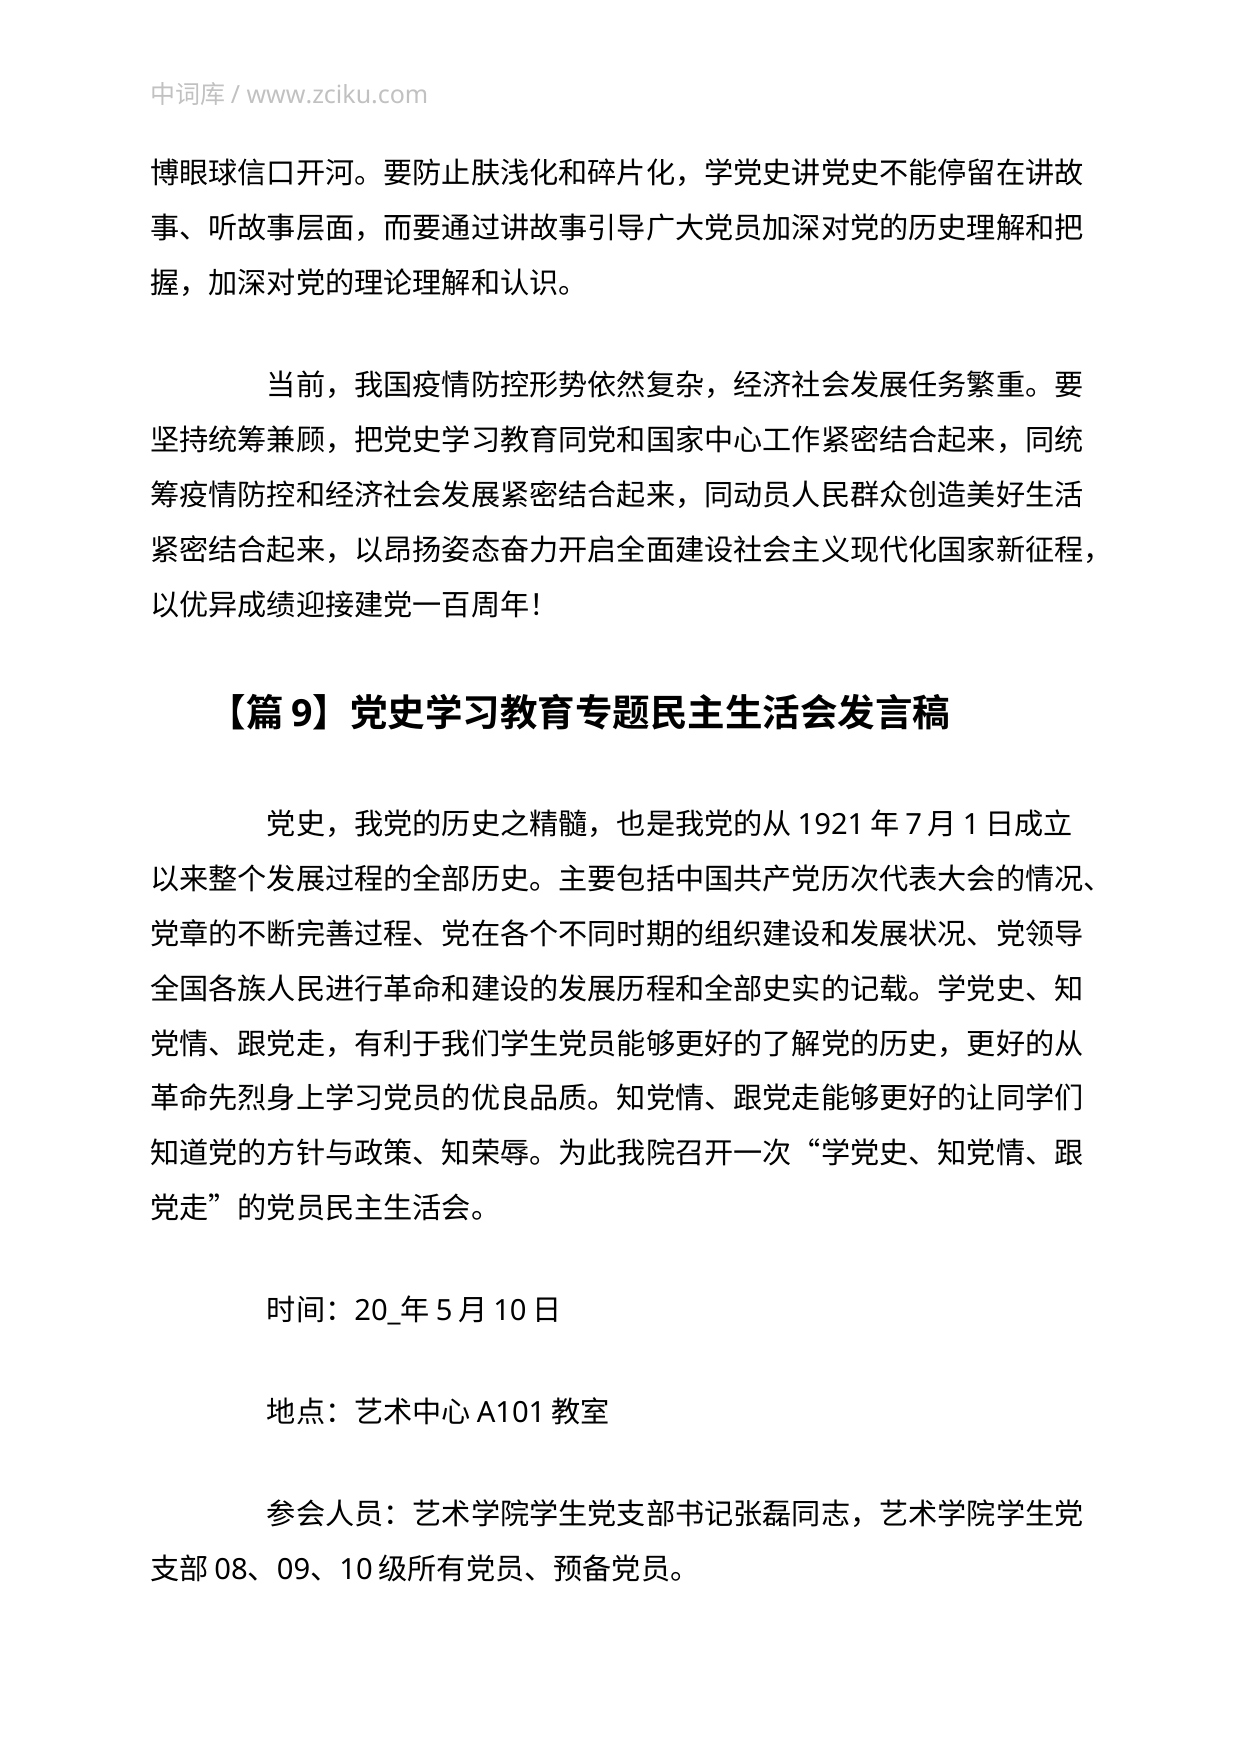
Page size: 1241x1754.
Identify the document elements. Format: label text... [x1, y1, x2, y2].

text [150, 150, 1090, 302]
text 参会人员：艺术学院学生党支部书记张磊同志，艺术学院学生党支部08、09、10级所有党员、预备党员。 [150, 1491, 1090, 1588]
text 地点：艺术中心A101教室 [150, 1389, 1090, 1431]
text 【篇9】党史学习教育专题民主生活会发言稿 [150, 683, 1090, 737]
text 党史，我党的历史之精髓，也是我党的从1921年7月1日成立以来整个发展过程的全部历史。主要包括中国共产党历次代表大会的情况、党章的不断完善过程、党在各个不同时期的组织建设和发展状况、党领导全国各族人民进行革命和建设的发展历程和全部史实的记载。学党史、知党情、跟党走，有利于我们学生党员能够更好的了解党的历史，更好的从革命先烈身上学习党员的优良品质。知党情、跟党走能够更好的让同学们知道党的方针与政策、知荣辱。为此我院召开一次“学党史、知党情、跟党走”的党员民主生活会。 [150, 801, 1090, 1227]
text 时间：20_年5月10日 [150, 1287, 1090, 1329]
text 当前，我国疫情防控形势依然复杂，经济社会发展任务繁重。要坚持统筹兼顾，把党史学习教育同党和国家中心工作紧密结合起来，同统筹疫情防控和经济社会发展紧密结合起来，同动员人民群众创造美好生活紧密结合起来，以昂扬姿态奋力开启全面建设社会主义现代化国家新征程，以优异成绩迎接建党一百周年！ [150, 362, 1090, 623]
